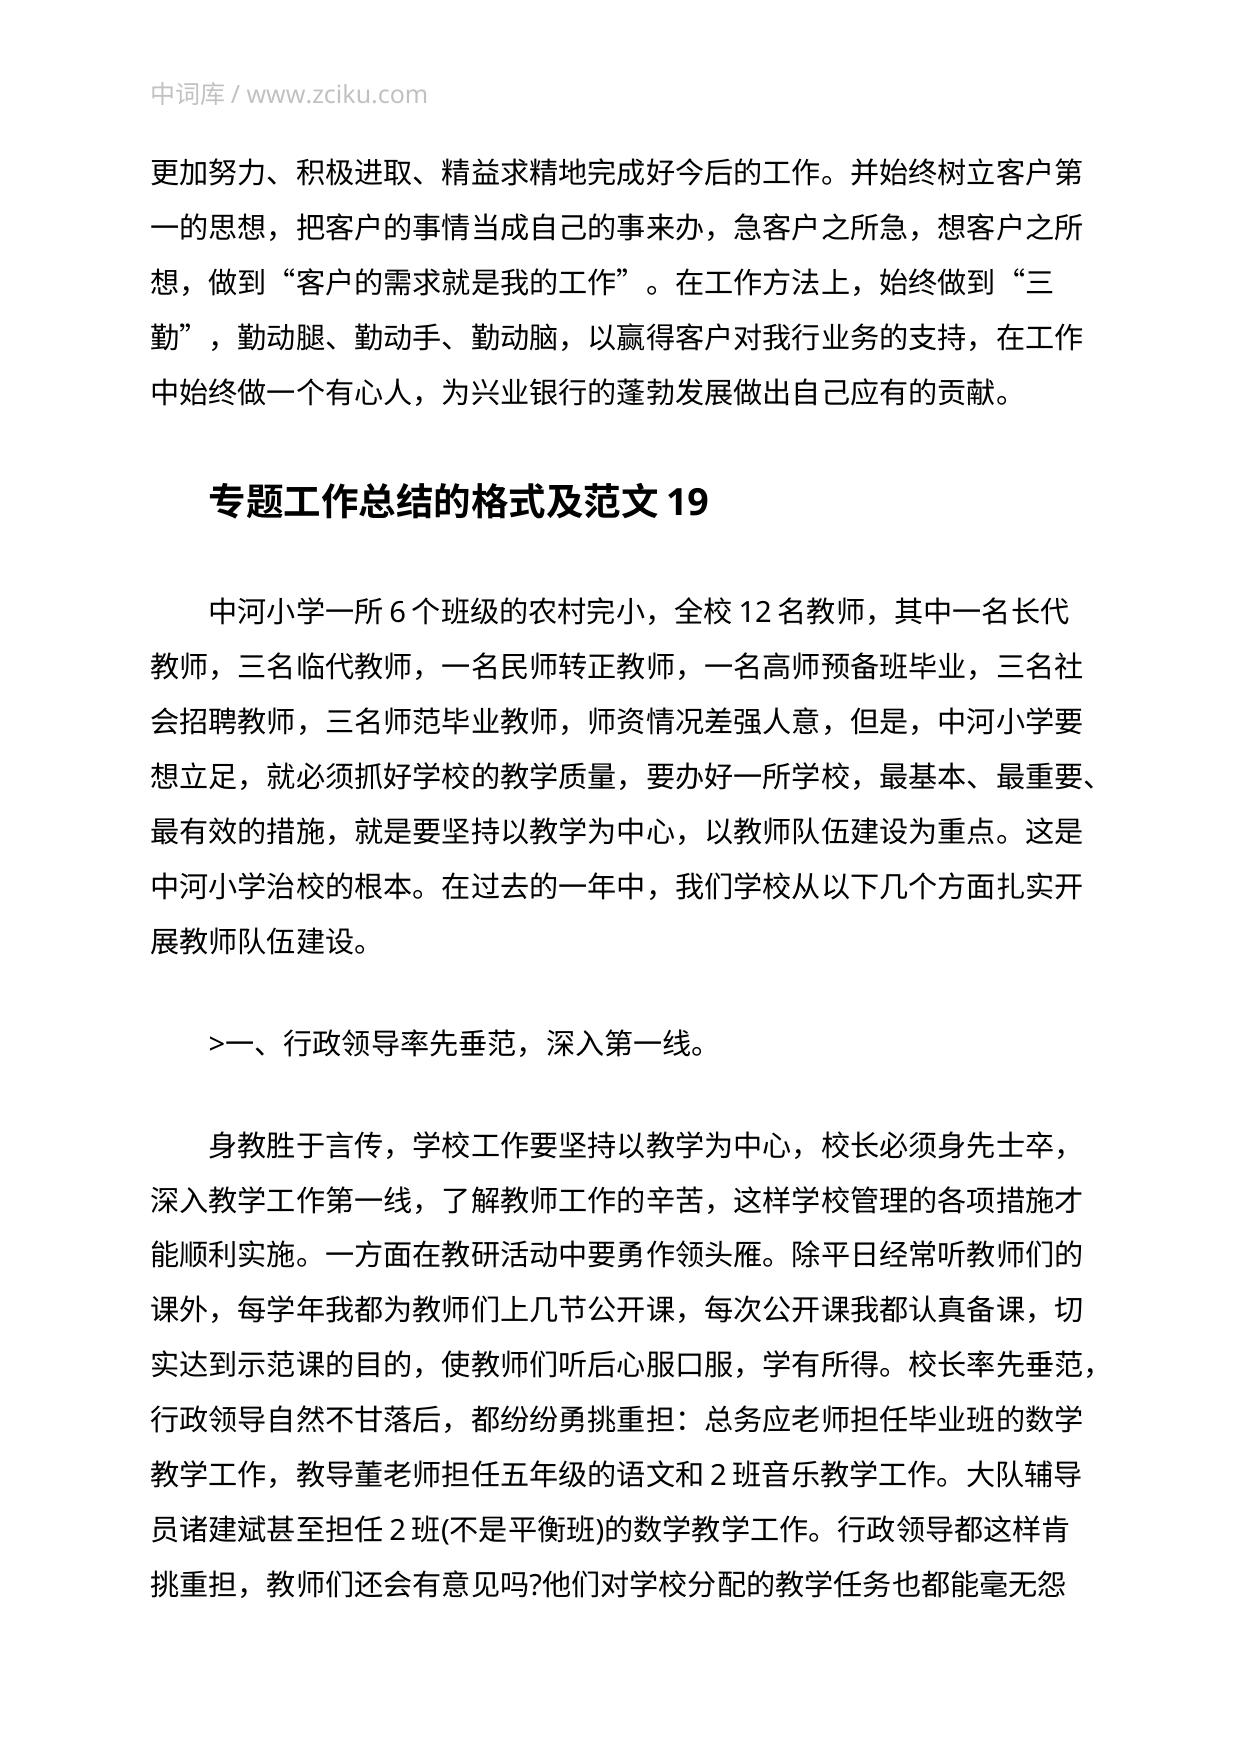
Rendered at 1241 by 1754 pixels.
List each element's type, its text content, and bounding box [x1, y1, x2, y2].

text 中河小学一所6个班级的农村完小，全校12名教师，其中一名长代教师，三名临代教师，一名民师转正教师，一名高师预备班毕业，三名社会招聘教师，三名师范毕业教师，师资情况差强人意，但是，中河小学要想立足，就必须抓好学校的教学质量，要办好一所学校，最基本、最重要、最有效的措施，就是要坚持以教学为中心，以教师队伍建设为重点。这是中河小学治校的根本。在过去的一年中，我们学校从以下几个方面扎实开展教师队伍建设。 [150, 589, 1090, 961]
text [150, 150, 1090, 412]
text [150, 1122, 1090, 1604]
text 专题工作总结的格式及范文19 [150, 471, 1090, 526]
text >一、行政领导率先垂范，深入第一线。 [150, 1020, 1090, 1063]
